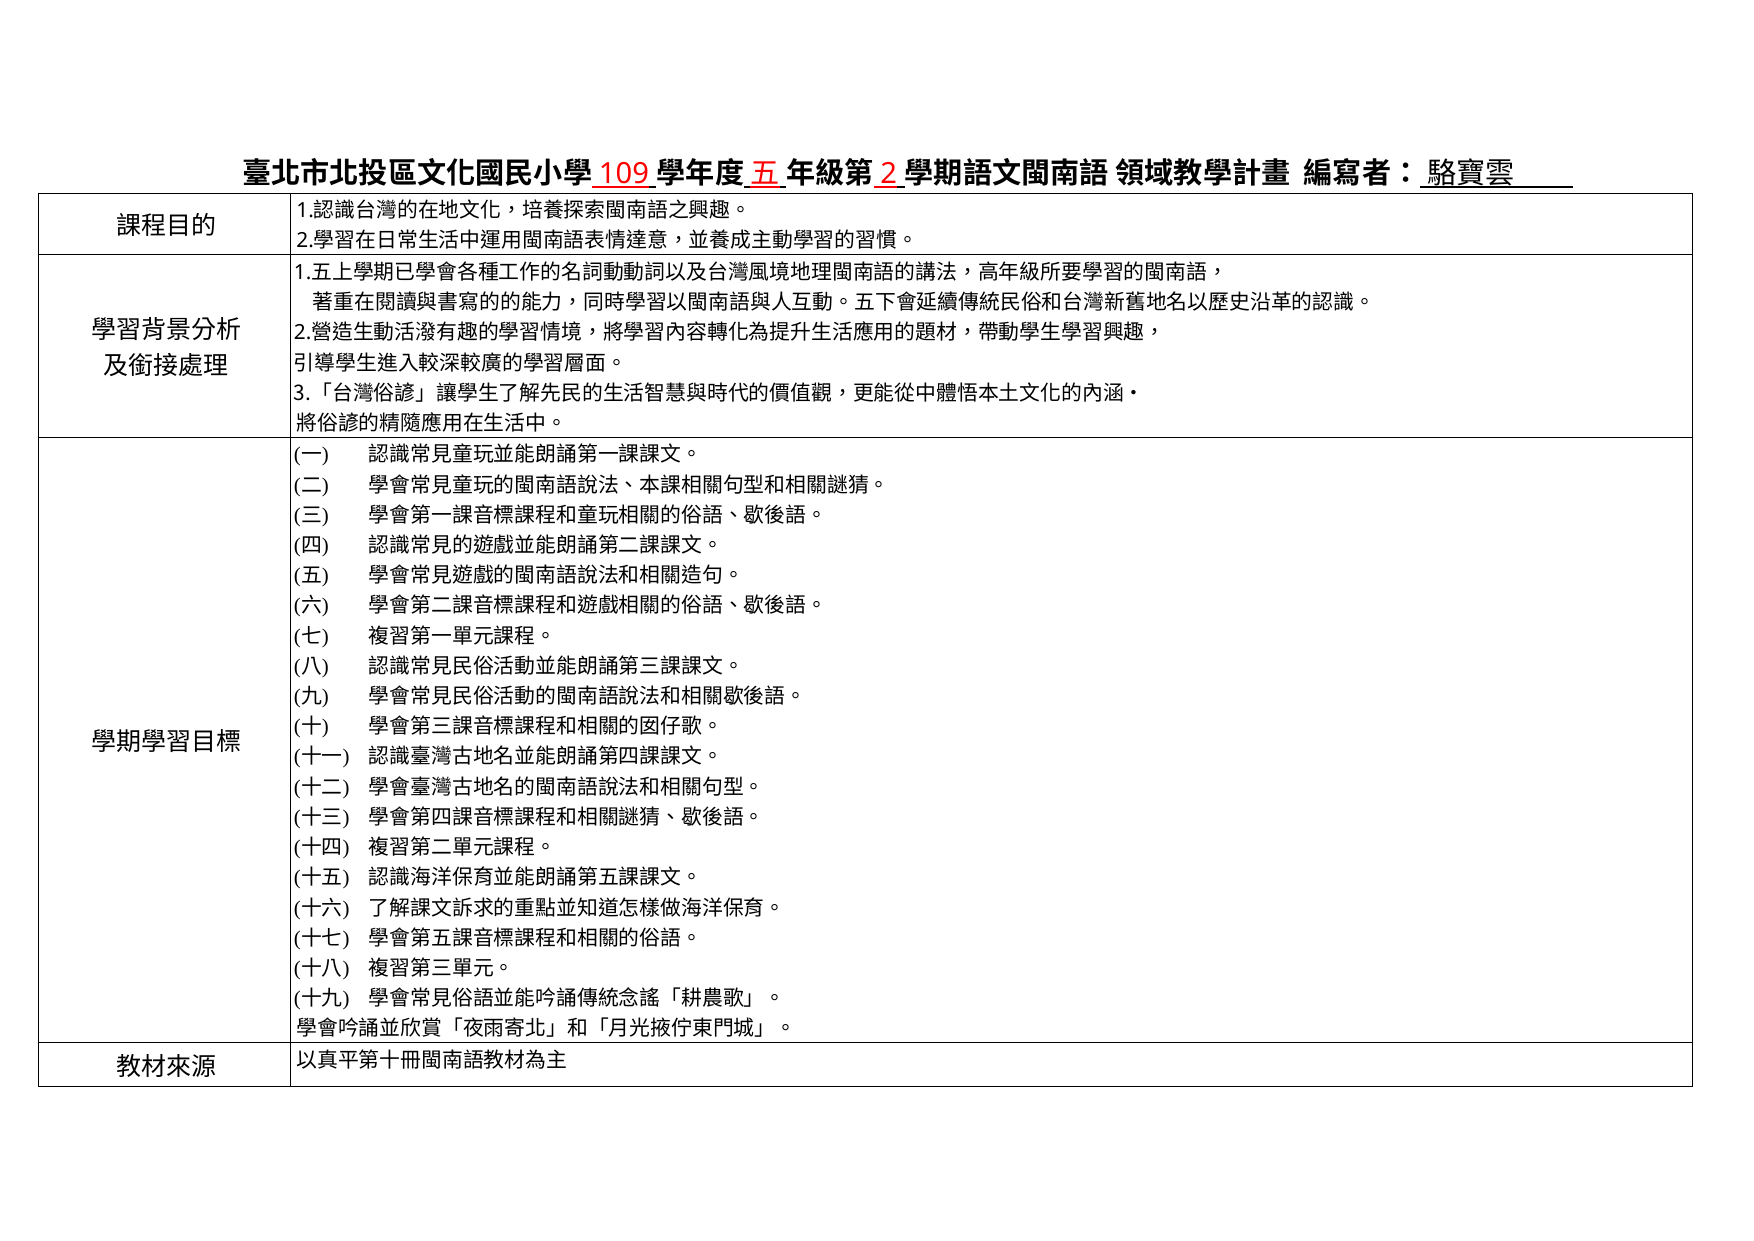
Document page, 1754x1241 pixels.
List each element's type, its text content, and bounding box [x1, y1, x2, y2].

text 臺北市北投區文化國民小學 109 學年度 五 年級第 2 學期語文閩南語 領域教學計畫 編寫者： 駱寶雲 [112, 150, 1641, 192]
table_cell 學習背景分析 及銜接處理 [39, 255, 290, 437]
table_cell 學期學習目標 [39, 438, 290, 1042]
table_header 1.認識台灣的在地文化，培養探索閩南語之興趣。 2.學習在日常生活中運用閩南語表情達意，並養成主動學習的習慣。 [291, 194, 1692, 254]
table_cell 1.五上學期已學會各種工作的名詞動動詞以及台灣風境地理閩南語的講法，高年級所要學習的閩南語， 著重在閱讀與書寫的的能力，同時學習以閩南語與人互動。五下會延續傳統民俗和台灣新舊地名以歷史沿革的認識。 2.營造生動活潑有趣的學習情境，將學習內容轉化為提升生活應用的題材，帶動學生學習興趣， 引導學生進入較深較廣的學習層面。 3.「台灣俗諺」讓學生了解先民的生活智慧與時代的價值觀，更能從中體悟本土文化的內涵‧ 將俗諺的精隨應用在生活中。 [291, 255, 1692, 437]
table_cell 認識常見童玩並能朗誦第一課課文。 學會常見童玩的閩南語說法、本課相關句型和相關謎猜。 學會第一課音標課程和童玩相關的俗語、歇後語。 認識常見的遊戲並能朗誦第二課課文。 學會常見遊戲的閩南語說法和相關造句。 學會第二課音標課程和遊戲相關的俗語、歇後語。 複習第一單元課程。 認識常見民俗活動並能朗誦第三課課文。 學會常見民俗活動的閩南語說法和相關歇後語。 學會第三課音標課程和相關的囡仔歌。 認識臺灣古地名並能朗誦第四課課文。 學會臺灣古地名的閩南語說法和相關句型。 學會第四課音標課程和相關謎猜、歇後語。 複習第二單元課程。 認識海洋保育並能朗誦第五課課文。 了解課文訴求的重點並知道怎樣做海洋保育。 學會第五課音標課程和相關的俗語。 複習第三單元。 學會常見俗語並能吟誦傳統念謠「耕農歌」。 學會吟誦並欣賞「夜雨寄北」和「月光掖佇東門城」。 [291, 438, 1692, 1042]
table_cell 以真平第十冊閩南語教材為主 [291, 1043, 1692, 1086]
table_header 課程目的 [39, 194, 290, 254]
table_cell 教材來源 [39, 1043, 290, 1086]
